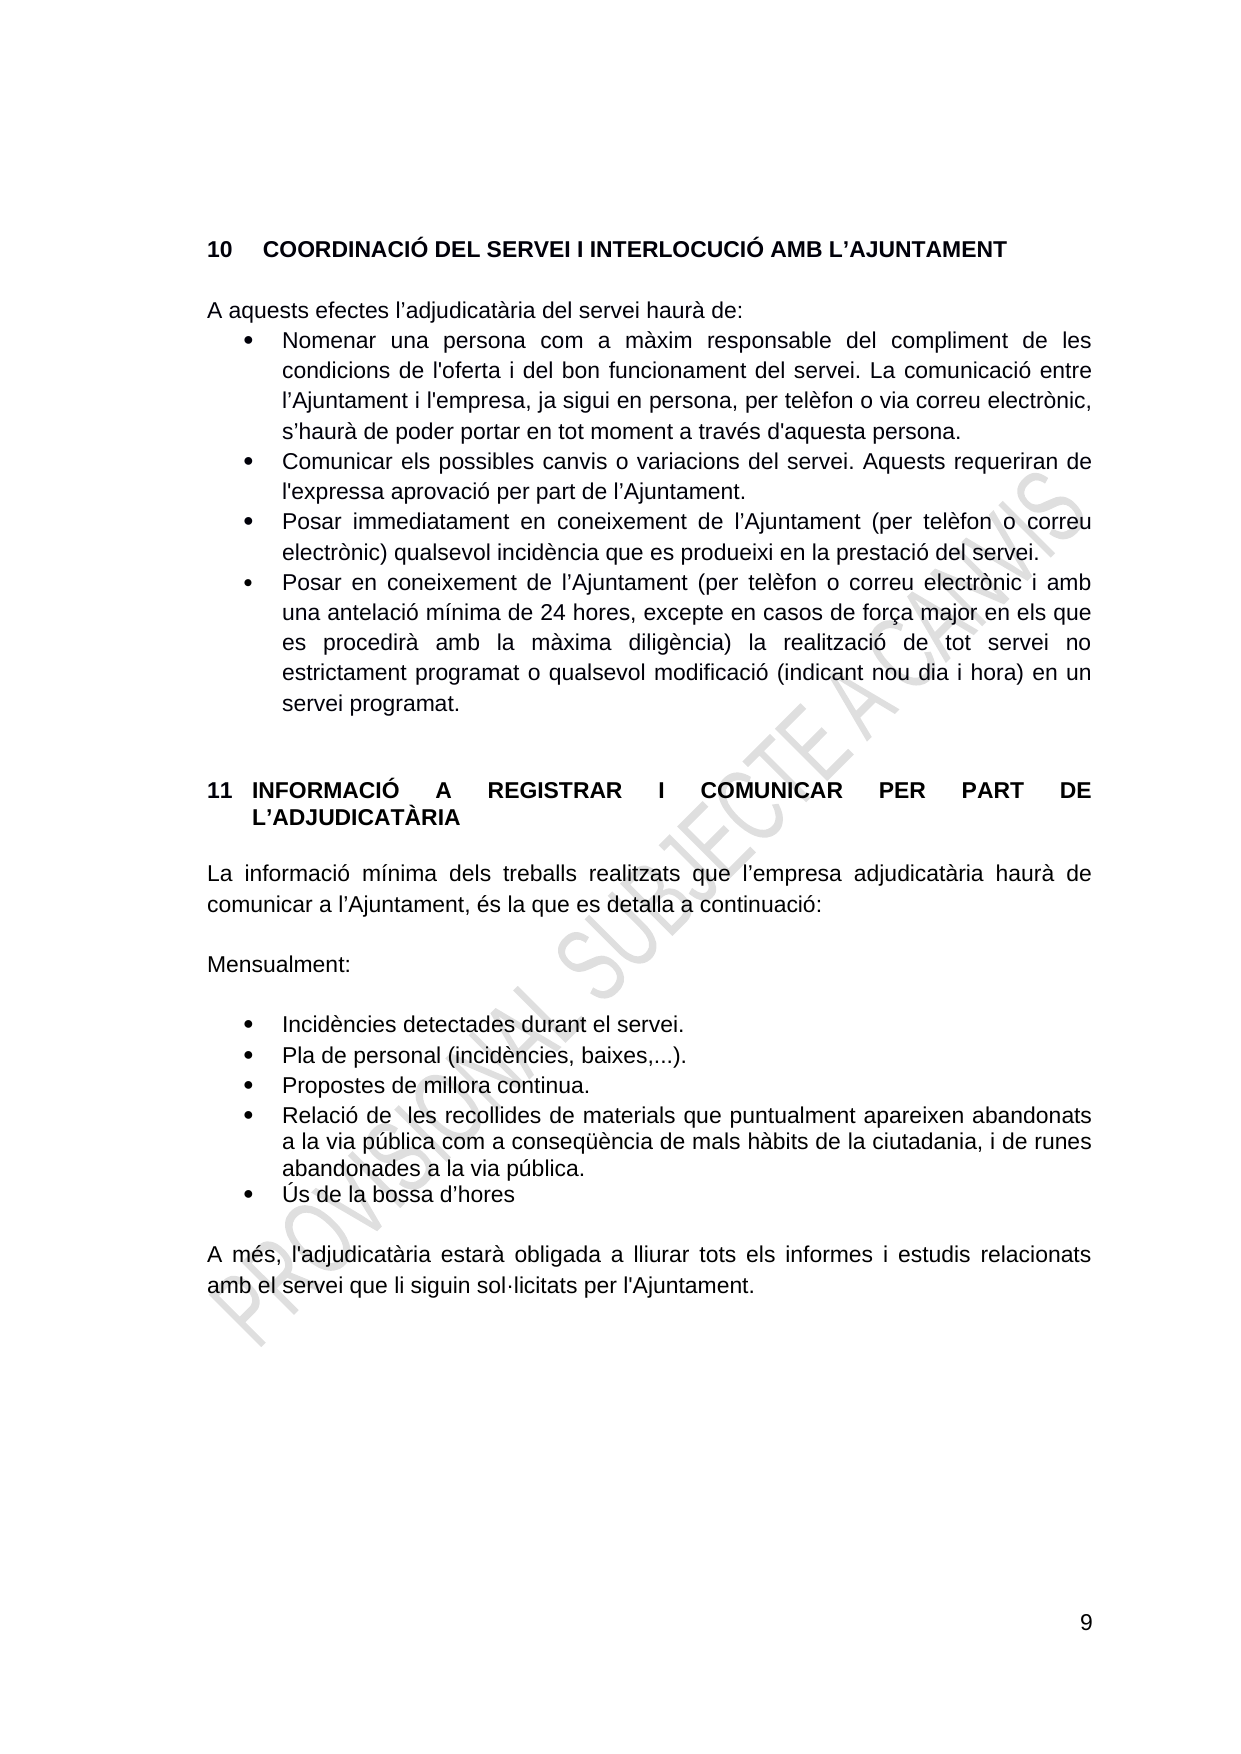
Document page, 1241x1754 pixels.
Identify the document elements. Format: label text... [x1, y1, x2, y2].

list Posar immediatament en coneixement de l’Ajuntament (per telèfon o correu electrònic) qualsevol incidència que es produeixi en la prestació del servei. [244, 508, 1092, 565]
list Nomenar una persona com a màxim responsable del compliment de les condicions de l'oferta i del bon funcionament del servei. La comunicació entre l’Ajuntament i l'empresa, ja sigui en persona, per telèfon o via correu electrònic, s’haurà de poder portar en tot moment a través d'aquesta persona. [244, 327, 1092, 444]
list Incidències detectades durant el servei. [244, 1011, 1092, 1038]
list Comunicar els possibles canvis o variacions del servei. Aquests requeriran de l'expressa aprovació per part de l’Ajuntament. [244, 448, 1092, 504]
list Relació de les recollides de materials que puntualment apareixen abandonats a la via pública com a conseqüència de mals hàbits de la ciutadania, i de runes abandonades a la via pública. [244, 1102, 1092, 1181]
list Pla de personal (incidències, baixes,...). [244, 1042, 1092, 1068]
text La informació mínima dels treballs realitzats que l’empresa adjudicatària haurà de comunicar a l’Ajuntament, és la que es detalla a continuació: [207, 860, 1092, 917]
text A més, l'adjudicatària estarà obligada a lliurar tots els informes i estudis relacionats amb el servei que li siguin sol·licitats per l'Ajuntament. [207, 1241, 1092, 1298]
list Ús de la bossa d’hores [244, 1181, 1092, 1207]
text A aquests efectes l’adjudicatària del servei haurà de: [207, 297, 1092, 323]
text Mensualment: [207, 951, 1092, 977]
list Propostes de millora continua. [244, 1072, 1092, 1098]
subtitle COORDINACIÓ DEL SERVEI I INTERLOCUCIÓ AMB L’AJUNTAMENT [207, 236, 1092, 263]
list Posar en coneixement de l’Ajuntament (per telèfon o correu electrònic i amb una antelació mínima de 24 hores, excepte en casos de força major en els que es procedirà amb la màxima diligència) la realització de tot servei no estrictament programat o qualsevol modificació (indicant nou dia i hora) en un servei programat. [244, 569, 1092, 716]
subtitle INFORMACIÓ A REGISTRAR I COMUNICAR PER PART DE L’ADJUDICATÀRIA [207, 777, 1092, 830]
